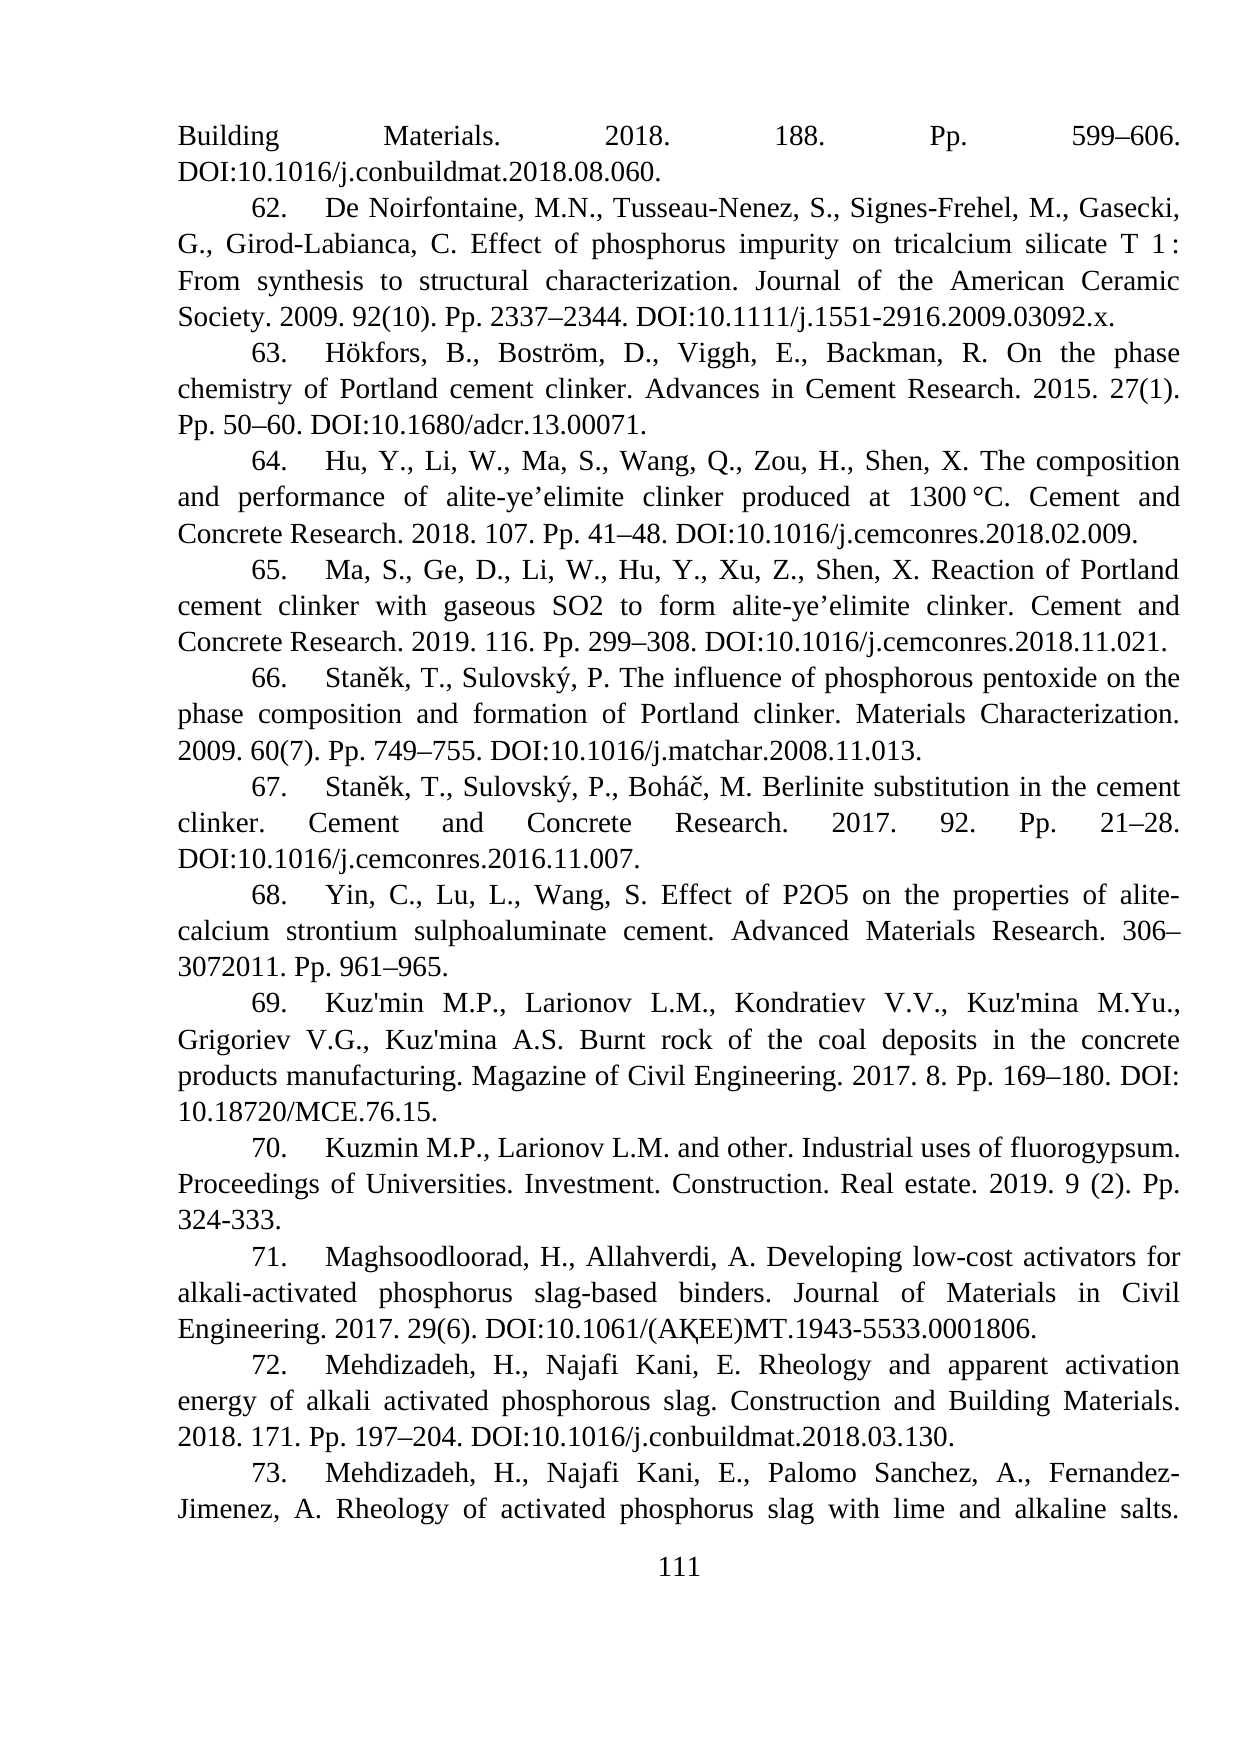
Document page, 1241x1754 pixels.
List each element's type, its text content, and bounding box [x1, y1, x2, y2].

list Kuzmin M.P., Larionov L.M. and other. Industrial uses of fluorogypsum. Proceedings of Universities. Investment. Construction. Real estate. 2019. 9 (2). Pp. 324-333. [177, 1130, 1181, 1236]
list Staněk, T., Sulovský, P. The influence of phosphorous pentoxide on the phase composition and formation of Portland clinker. Materials Characterization. 2009. 60(7). Pp. 749–755. DOI:10.1016/j.matchar.2008.11.013. [177, 660, 1181, 766]
list Maghsoodloorad, H., Allahverdi, A. Developing low-cost activators for alkali-activated phosphorus slag-based binders. Journal of Materials in Civil Engineering. 2017. 29(6). DOI:10.1061/(AҚЕE)MT.1943-5533.0001806. [177, 1239, 1181, 1344]
list Ma, S., Ge, D., Li, W., Hu, Y., Xu, Z., Shen, X. Reaction of Portland cement clinker with gaseous SO2 to form alite-ye’elimite clinker. Cement and Concrete Research. 2019. 116. Pp. 299–308. DOI:10.1016/j.cemconres.2018.11.021. [177, 552, 1181, 658]
list Hu, Y., Li, W., Ma, S., Wang, Q., Zou, H., Shen, X. The composition and performance of alite-ye’elimite clinker produced at 1300 °C. Cement and Concrete Research. 2018. 107. Pp. 41–48. DOI:10.1016/j.cemconres.2018.02.009. [177, 443, 1181, 549]
list De Noirfontaine, M.N., Tusseau-Nenez, S., Signes-Frehel, M., Gasecki, G., Girod-Labianca, C. Effect of phosphorus impurity on tricalcium silicate T 1 : From synthesis to structural characterization. Journal of the American Ceramic Society. 2009. 92(10). Pp. 2337–2344. DOI:10.1111/j.1551-2916.2009.03092.x. [177, 190, 1181, 332]
list Hökfors, B., Boström, D., Viggh, E., Backman, R. On the phase chemistry of Portland cement clinker. Advances in Cement Research. 2015. 27(1). Pp. 50–60. DOI:10.1680/adcr.13.00071. [177, 335, 1181, 441]
list Mehdizadeh, H., Najafi Kani, E. Rheology and apparent activation energy of alkali activated phosphorous slag. Construction and Building Materials. 2018. 171. Pp. 197–204. DOI:10.1016/j.conbuildmat.2018.03.130. [177, 1347, 1181, 1453]
list Kuz'min M.P., Larionov L.M., Kondratiev V.V., Kuz'mina M.Yu., Grigoriev V.G., Kuz'mina A.S. Burnt rock of the coal deposits in the concrete products manufacturing. Magazine of Civil Engineering. 2017. 8. Pp. 169–180. DOI: 10.18720/MCE.76.15. [177, 986, 1181, 1128]
list Yin, C., Lu, L., Wang, S. Effect of P2O5 on the properties of alite-calcium strontium sulphoaluminate cement. Advanced Materials Research. 306–3072011. Pp. 961–965. [177, 877, 1181, 983]
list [177, 1456, 1181, 1525]
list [177, 118, 1181, 188]
list Staněk, T., Sulovský, P., Boháč, M. Berlinite substitution in the cement clinker. Cement and Concrete Research. 2017. 92. Pp. 21–28. DOI:10.1016/j.cemconres.2016.11.007. [177, 769, 1181, 874]
